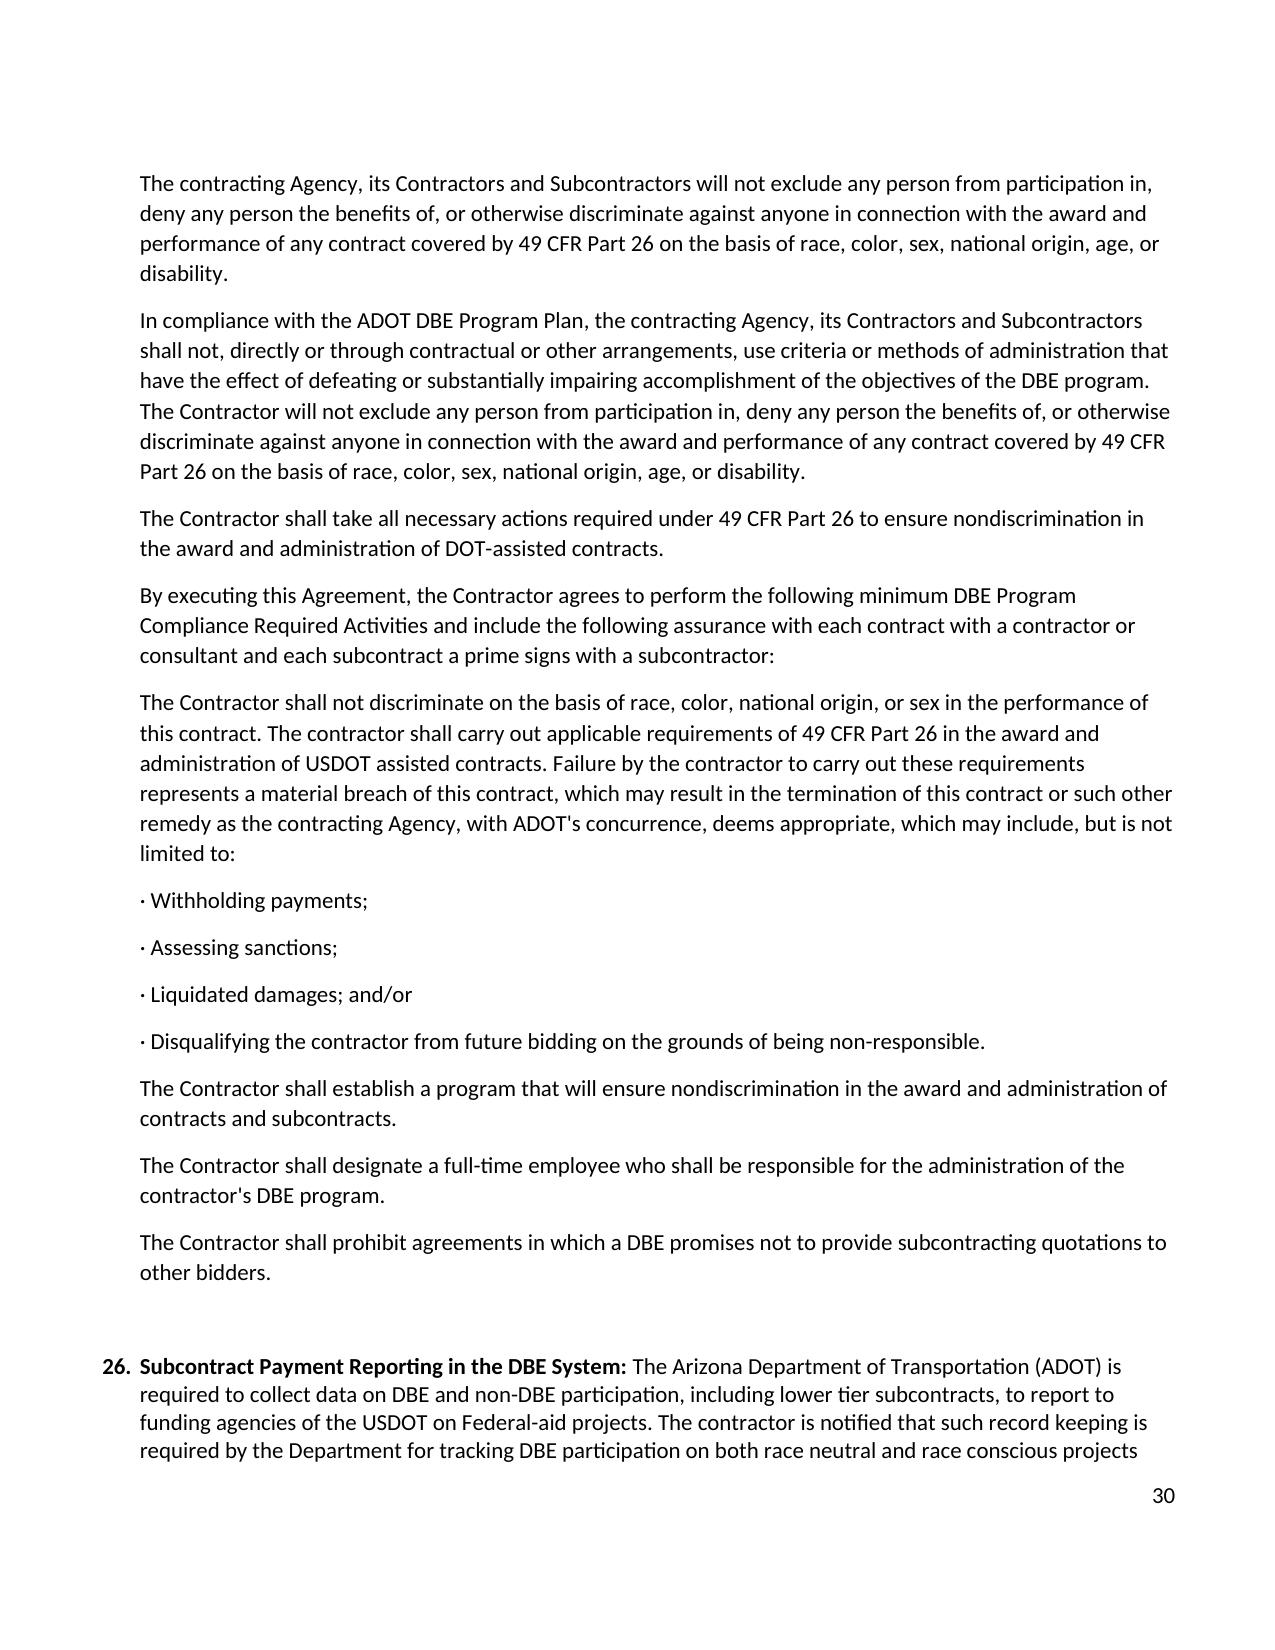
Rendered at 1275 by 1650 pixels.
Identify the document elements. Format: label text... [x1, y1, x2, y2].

text · Assessing sanctions; [102, 933, 1175, 961]
text The Contractor shall take all necessary actions required under 49 CFR Part 26 to ensure nondiscrimination in the award and administration of DOT-assisted contracts. [139, 504, 1175, 562]
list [102, 1352, 1175, 1464]
text · Liquidated damages; and/or [102, 980, 1175, 1008]
text The Contractor shall establish a program that will ensure nondiscrimination in the award and administration of contracts and subcontracts. [139, 1074, 1175, 1132]
text The Contractor shall designate a full-time employee who shall be responsible for the administration of the contractor's DBE program. [139, 1151, 1175, 1209]
text The Contractor shall not discriminate on the basis of race, color, national origin, or sex in the performance of this contract. The contractor shall carry out applicable requirements of 49 CFR Part 26 in the award and administration of USDOT assisted contracts. Failure by the contractor to carry out these requirements represents a material breach of this contract, which may result in the termination of this contract or such other remedy as the contracting Agency, with ADOT's concurrence, deems appropriate, which may include, but is not limited to: [139, 688, 1175, 867]
text The Contractor shall prohibit agreements in which a DBE promises not to provide subcontracting quotations to other bidders. [139, 1228, 1175, 1286]
text · Withholding payments; [102, 886, 1175, 914]
text · Disqualifying the contractor from future bidding on the grounds of being non-responsible. [102, 1027, 1175, 1055]
text In compliance with the ADOT DBE Program Plan, the contracting Agency, its Contractors and Subcontractors shall not, directly or through contractual or other arrangements, use criteria or methods of administration that have the effect of defeating or substantially impairing accomplishment of the objectives of the DBE program. The Contractor will not exclude any person from participation in, deny any person the benefits of, or otherwise discriminate against anyone in connection with the award and performance of any contract covered by 49 CFR Part 26 on the basis of race, color, sex, national origin, age, or disability. [139, 306, 1175, 485]
text By executing this Agreement, the Contractor agrees to perform the following minimum DBE Program Compliance Required Activities and include the following assurance with each contract with a contractor or consultant and each subcontract a prime signs with a subcontractor: [139, 581, 1175, 669]
text The contracting Agency, its Contractors and Subcontractors will not exclude any person from participation in, deny any person the benefits of, or otherwise discriminate against anyone in connection with the award and performance of any contract covered by 49 CFR Part 26 on the basis of race, color, sex, national origin, age, or disability. [139, 169, 1175, 287]
